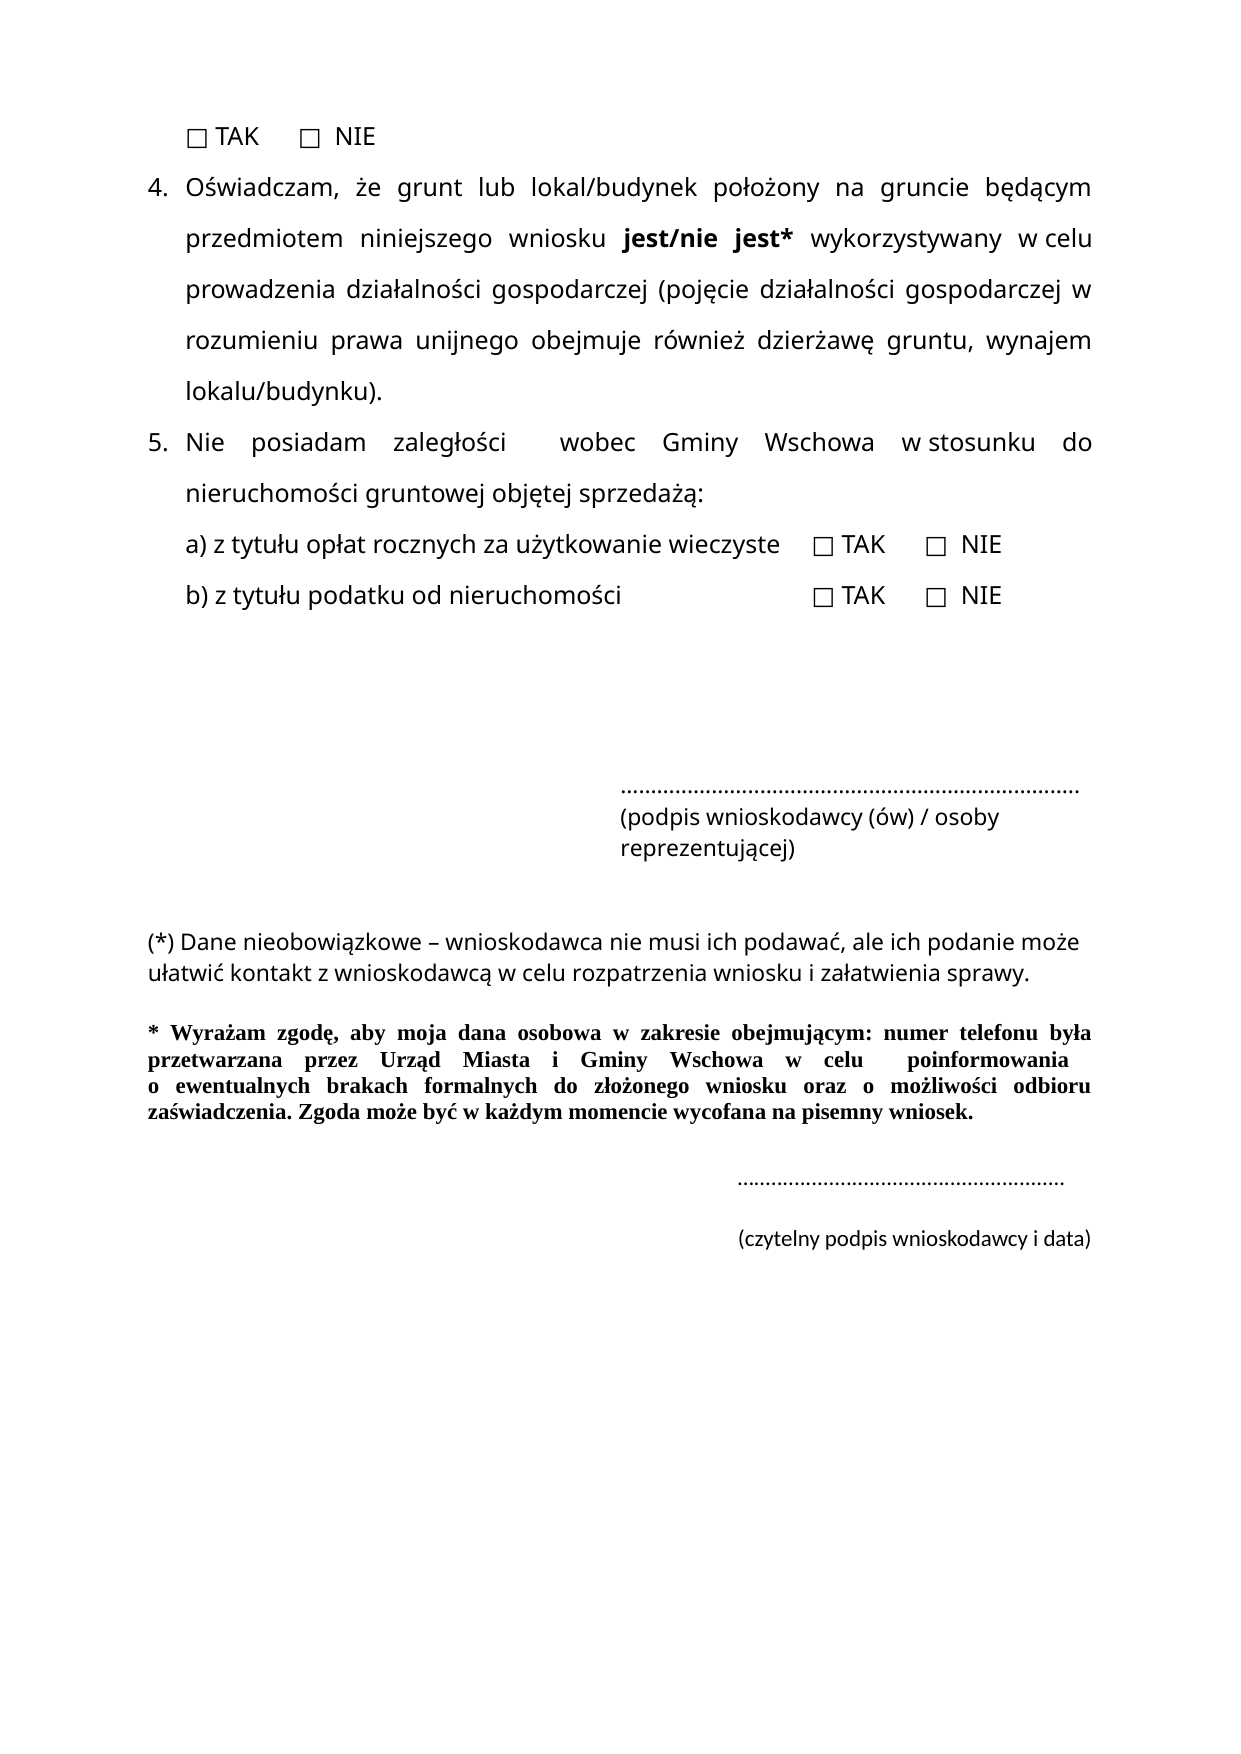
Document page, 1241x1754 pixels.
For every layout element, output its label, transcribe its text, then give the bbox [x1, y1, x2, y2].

text ………..….……..…………………………………………….. [620, 769, 1093, 801]
list Nie posiadam zaległości wobec Gminy Wschowa w stosunku do nieruchomości gruntowej objętej sprzedażą: [148, 424, 1093, 509]
text (*) Dane nieobowiązkowe – wnioskodawca nie musi ich podawać, ale ich podanie może ułatwić kontakt z wnioskodawcą w celu rozpatrzenia wniosku i załatwienia sprawy. [148, 926, 1093, 988]
list a) z tytułu opłat rocznych za użytkowanie wieczyste □ TAK □ NIE [185, 527, 1093, 561]
list Oświadczam, że grunt lub lokal/budynek położony na gruncie będącym przedmiotem niniejszego wniosku jest/nie jest* wykorzystywany w celu prowadzenia działalności gospodarczej (pojęcie działalności gospodarczej w rozumieniu prawa unijnego obejmuje również dzierżawę gruntu, wynajem lokalu/budynku). [148, 169, 1093, 407]
list □ TAK □ NIE [185, 118, 1093, 152]
list b) z tytułu podatku od nieruchomości □ TAK □ NIE [185, 578, 1093, 612]
list * Wyrażam zgodę, aby moja dana osobowa w zakresie obejmującym: numer telefonu była przetwarzana przez Urząd Miasta i Gminy Wschowa w celu poinformowania o ewentualnych brakach formalnych do złożonego wniosku oraz o możliwości odbioru zaświadczenia. Zgoda może być w każdym momencie wycofana na pisemny wniosek. [148, 1019, 1093, 1125]
text …...................................................... (czytelny podpis wnioskodawcy i data) [738, 1163, 1093, 1252]
text (podpis wnioskodawcy (ów) / osoby reprezentującej) [620, 801, 1093, 863]
